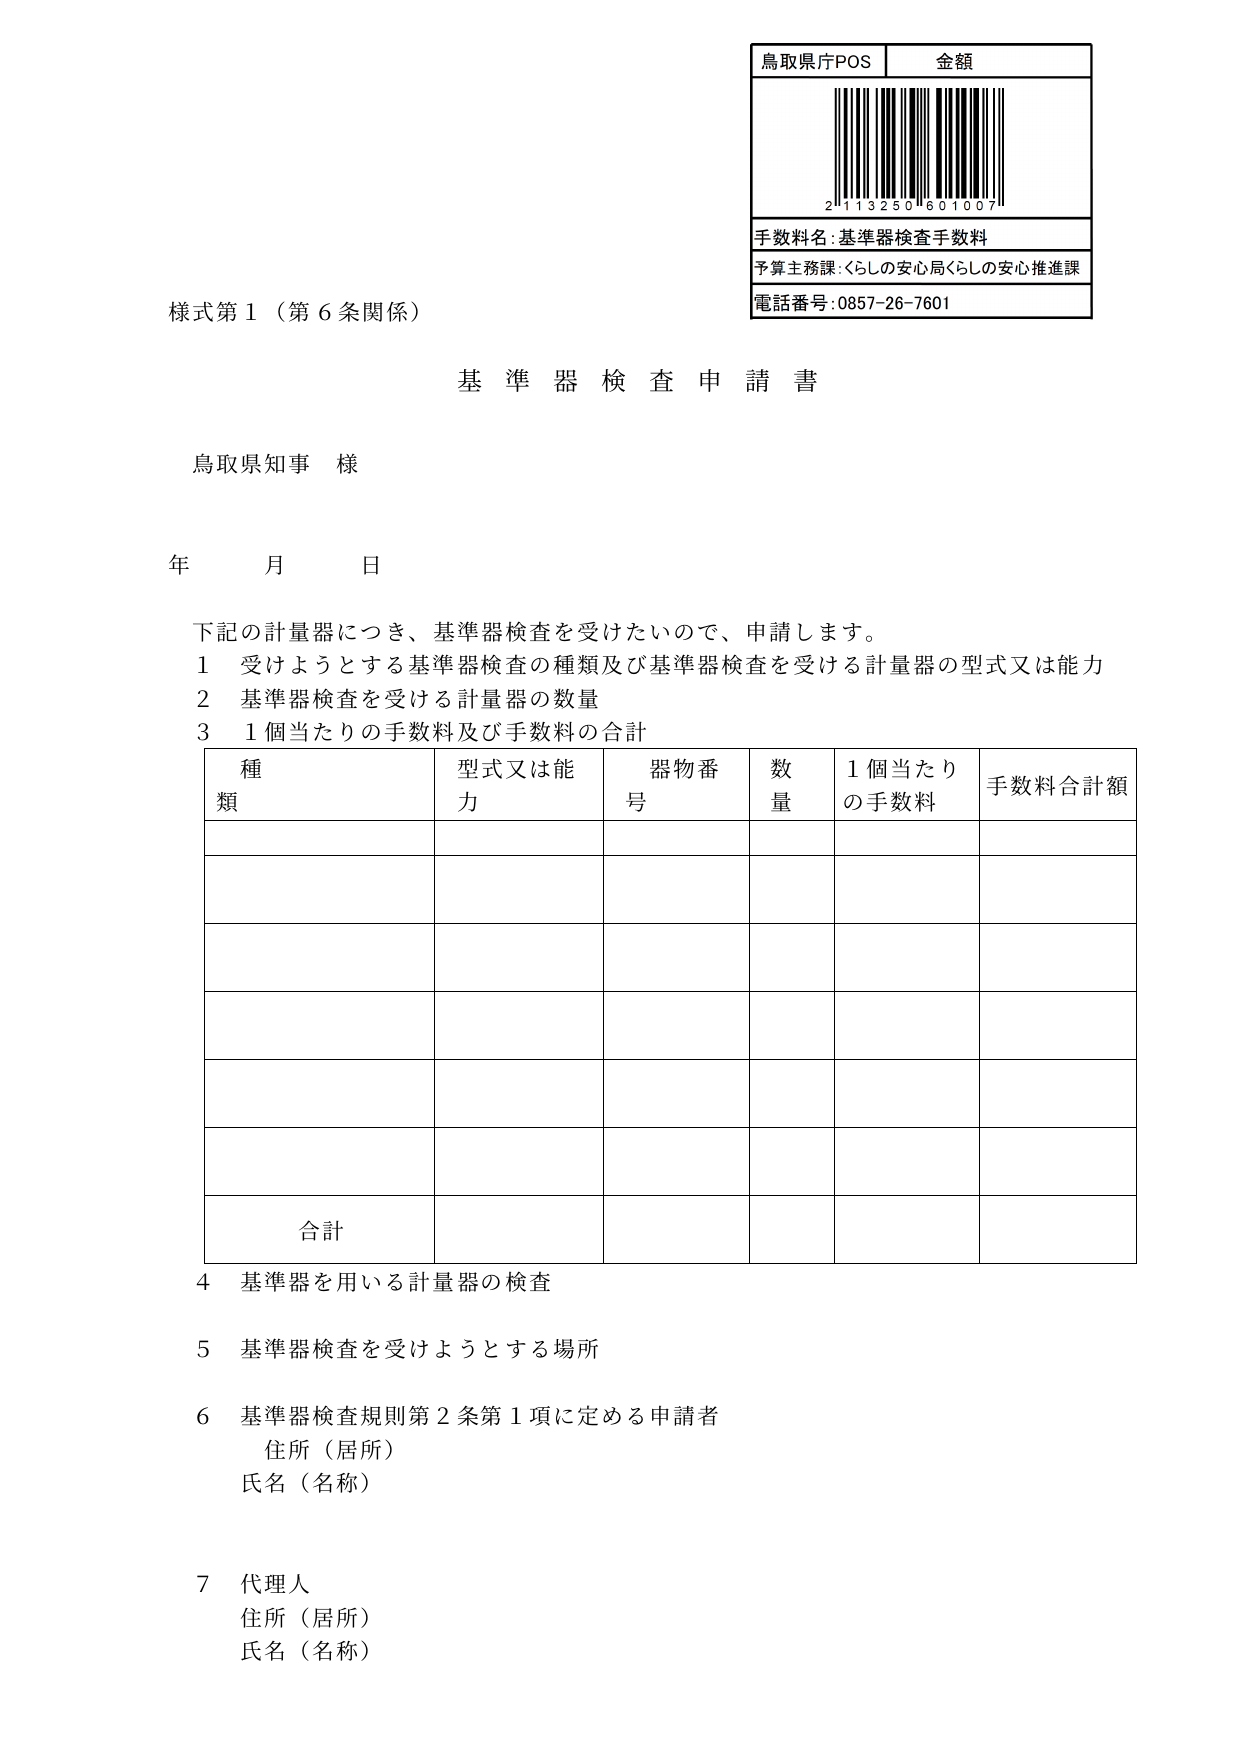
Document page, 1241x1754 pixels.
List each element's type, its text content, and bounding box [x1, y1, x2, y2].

table_cell [205, 821, 434, 854]
table_cell [980, 1196, 1136, 1263]
table_cell [835, 821, 979, 854]
text 鳥取県知事 様 [168, 446, 1131, 480]
table_cell [435, 992, 603, 1059]
table_cell [750, 1060, 834, 1127]
text ６ 基準器検査規則第２条第１項に定める申請者 [168, 1398, 1131, 1432]
table_cell [205, 1060, 434, 1127]
table_cell [835, 856, 979, 923]
table_cell [980, 1060, 1136, 1127]
table_cell [750, 1196, 834, 1263]
table_header 数 量 [750, 749, 834, 820]
table_cell [750, 856, 834, 923]
table_cell [835, 992, 979, 1059]
table_cell [980, 924, 1136, 991]
table_cell [980, 856, 1136, 923]
table_cell [435, 821, 603, 854]
text １ 受けようとする基準器検査の種類及び基準器検査を受ける計量器の型式又は能力 [168, 647, 1131, 681]
table_cell [604, 1196, 749, 1263]
table_cell [835, 1196, 979, 1263]
table_cell [750, 821, 834, 854]
table_cell [604, 1128, 749, 1195]
table_cell [435, 924, 603, 991]
picture [748, 43, 1094, 321]
text ７ 代理人 [168, 1566, 1131, 1600]
text 下記の計量器につき、基準器検査を受けたいので、申請します。 [168, 614, 1131, 647]
table_cell [835, 1128, 979, 1195]
text 住所（居所） [168, 1432, 1131, 1466]
text ４ 基準器を用いる計量器の検査 [168, 1264, 1131, 1298]
table_cell [435, 1060, 603, 1127]
table_header 型式又は能力 [435, 749, 603, 820]
text 年 月 日 [168, 513, 1131, 580]
table_cell [604, 856, 749, 923]
table_cell [604, 992, 749, 1059]
text 氏名（名称） [168, 1466, 1131, 1499]
table_cell [835, 924, 979, 991]
table_header １個当たり の手数料 [835, 749, 979, 820]
table_cell [205, 992, 434, 1059]
text ３ １個当たりの手数料及び手数料の合計 [168, 714, 1131, 748]
text 基準器検査申請書 [168, 346, 1131, 413]
table_header 手数料合計額 [980, 749, 1136, 820]
table_cell [750, 924, 834, 991]
table_cell [435, 1128, 603, 1195]
table_cell [750, 992, 834, 1059]
text 氏名（名称） [168, 1633, 1131, 1667]
text ２ 基準器検査を受ける計量器の数量 [168, 681, 1131, 714]
table_cell [205, 856, 434, 923]
table_header 器物番号 [604, 749, 749, 820]
table_cell [205, 924, 434, 991]
table_cell [435, 856, 603, 923]
table_cell [604, 924, 749, 991]
text 住所（居所） [168, 1600, 1131, 1633]
table_cell [835, 1060, 979, 1127]
table_cell [980, 821, 1136, 854]
text ５ 基準器検査を受けようとする場所 [168, 1331, 1131, 1365]
table_header 種 類 [205, 749, 434, 820]
table_cell [205, 1128, 434, 1195]
table_cell [980, 1128, 1136, 1195]
table_cell [750, 1128, 834, 1195]
table_cell 合計 [205, 1196, 434, 1263]
table_cell [604, 821, 749, 854]
table_cell [980, 992, 1136, 1059]
table_cell [435, 1196, 603, 1263]
table_cell [604, 1060, 749, 1127]
